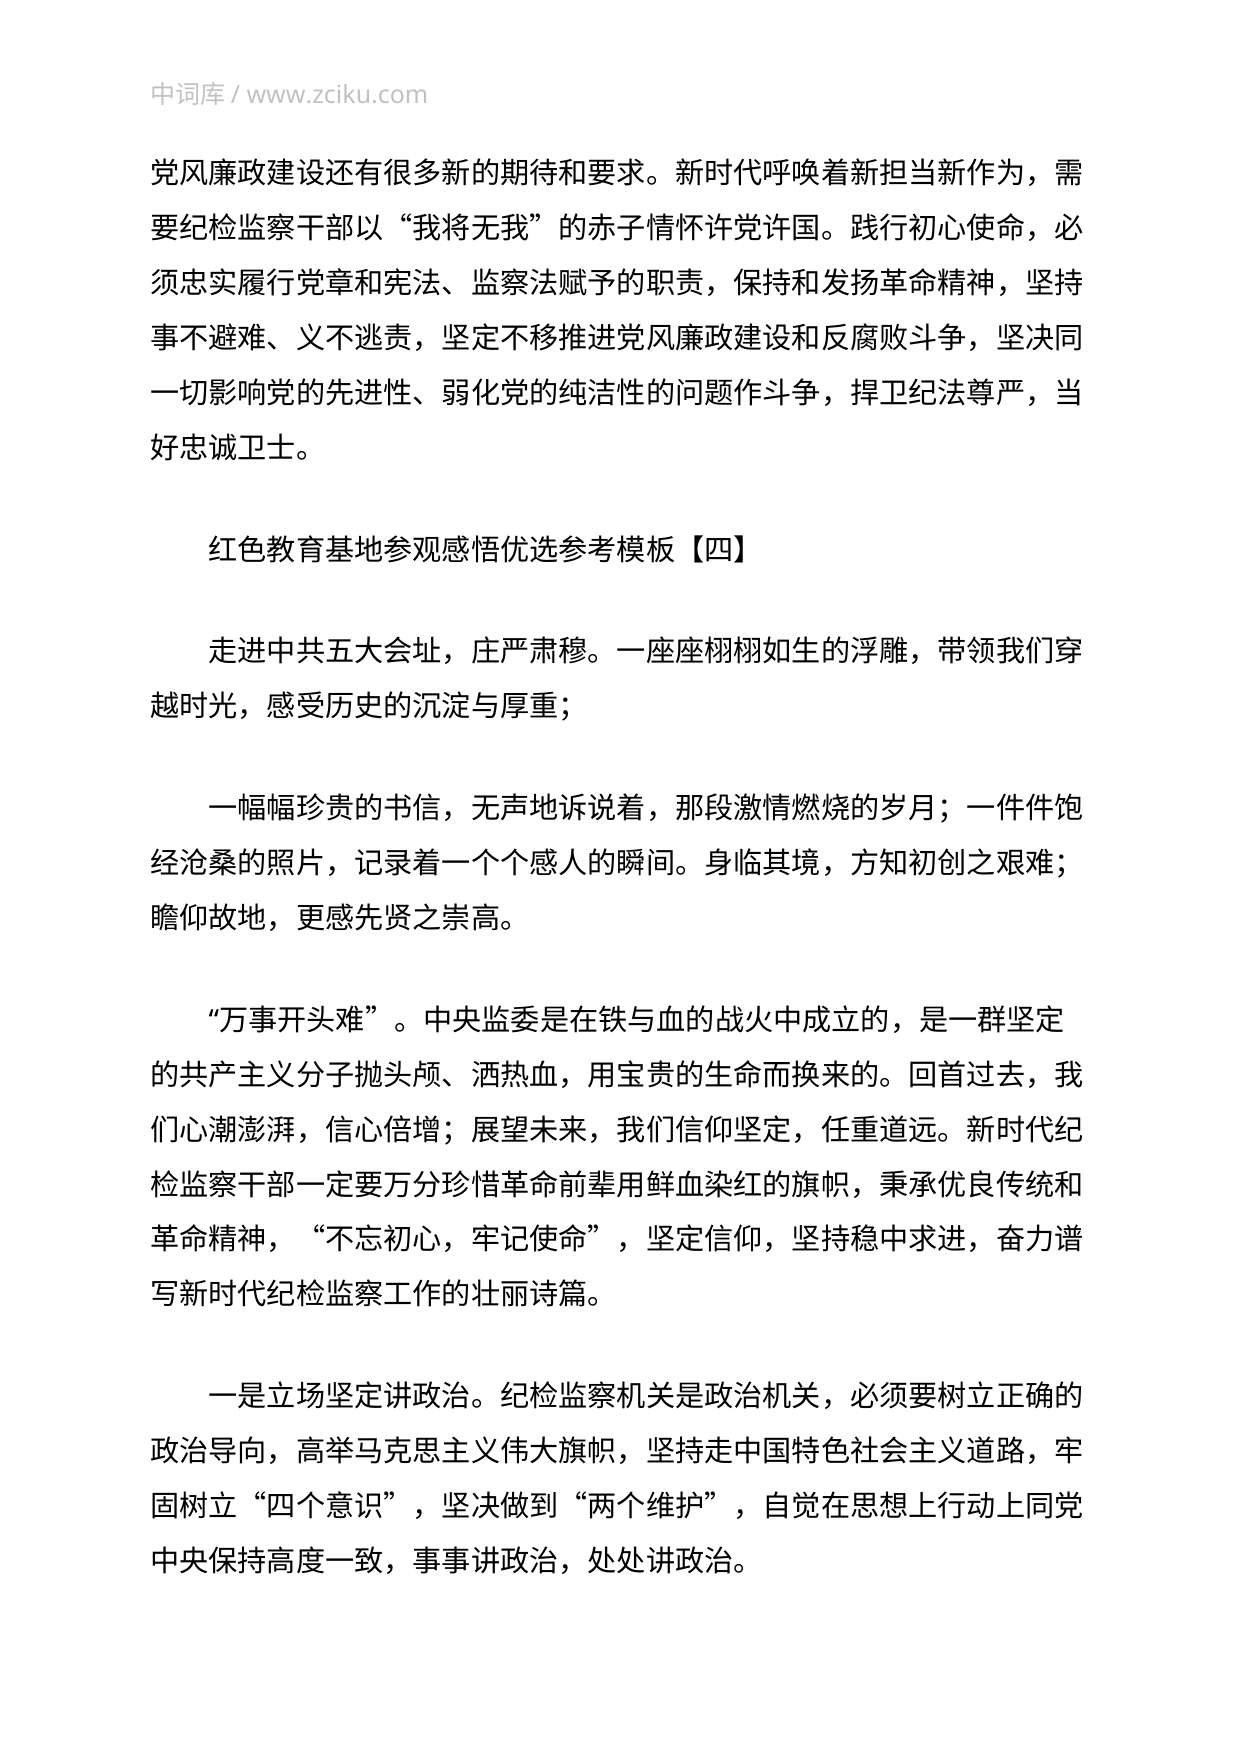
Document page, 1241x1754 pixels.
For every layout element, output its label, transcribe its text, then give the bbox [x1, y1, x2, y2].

text 一是立场坚定讲政治。纪检监察机关是政治机关，必须要树立正确的政治导向，高举马克思主义伟大旗帜，坚持走中国特色社会主义道路，牢固树立“四个意识”，坚决做到“两个维护”，自觉在思想上行动上同党中央保持高度一致，事事讲政治，处处讲政治。 [150, 1373, 1090, 1579]
text “万事开头难”。中央监委是在铁与血的战火中成立的，是一群坚定的共产主义分子抛头颅、洒热血，用宝贵的生命而换来的。回首过去，我们心潮澎湃，信心倍增；展望未来，我们信仰坚定，任重道远。新时代纪检监察干部一定要万分珍惜革命前辈用鲜血染红的旗帜，秉承优良传统和革命精神，“不忘初心，牢记使命”，坚定信仰，坚持稳中求进，奋力谱写新时代纪检监察工作的壮丽诗篇。 [150, 996, 1090, 1313]
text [150, 150, 1090, 467]
text 红色教育基地参观感悟优选参考模板【四】 [150, 526, 1090, 568]
text 一幅幅珍贵的书信，无声地诉说着，那段激情燃烧的岁月；一件件饱经沧桑的照片，记录着一个个感人的瞬间。身临其境，方知初创之艰难；瞻仰故地，更感先贤之崇高。 [150, 785, 1090, 937]
text 走进中共五大会址，庄严肃穆。一座座栩栩如生的浮雕，带领我们穿越时光，感受历史的沉淀与厚重； [150, 628, 1090, 725]
